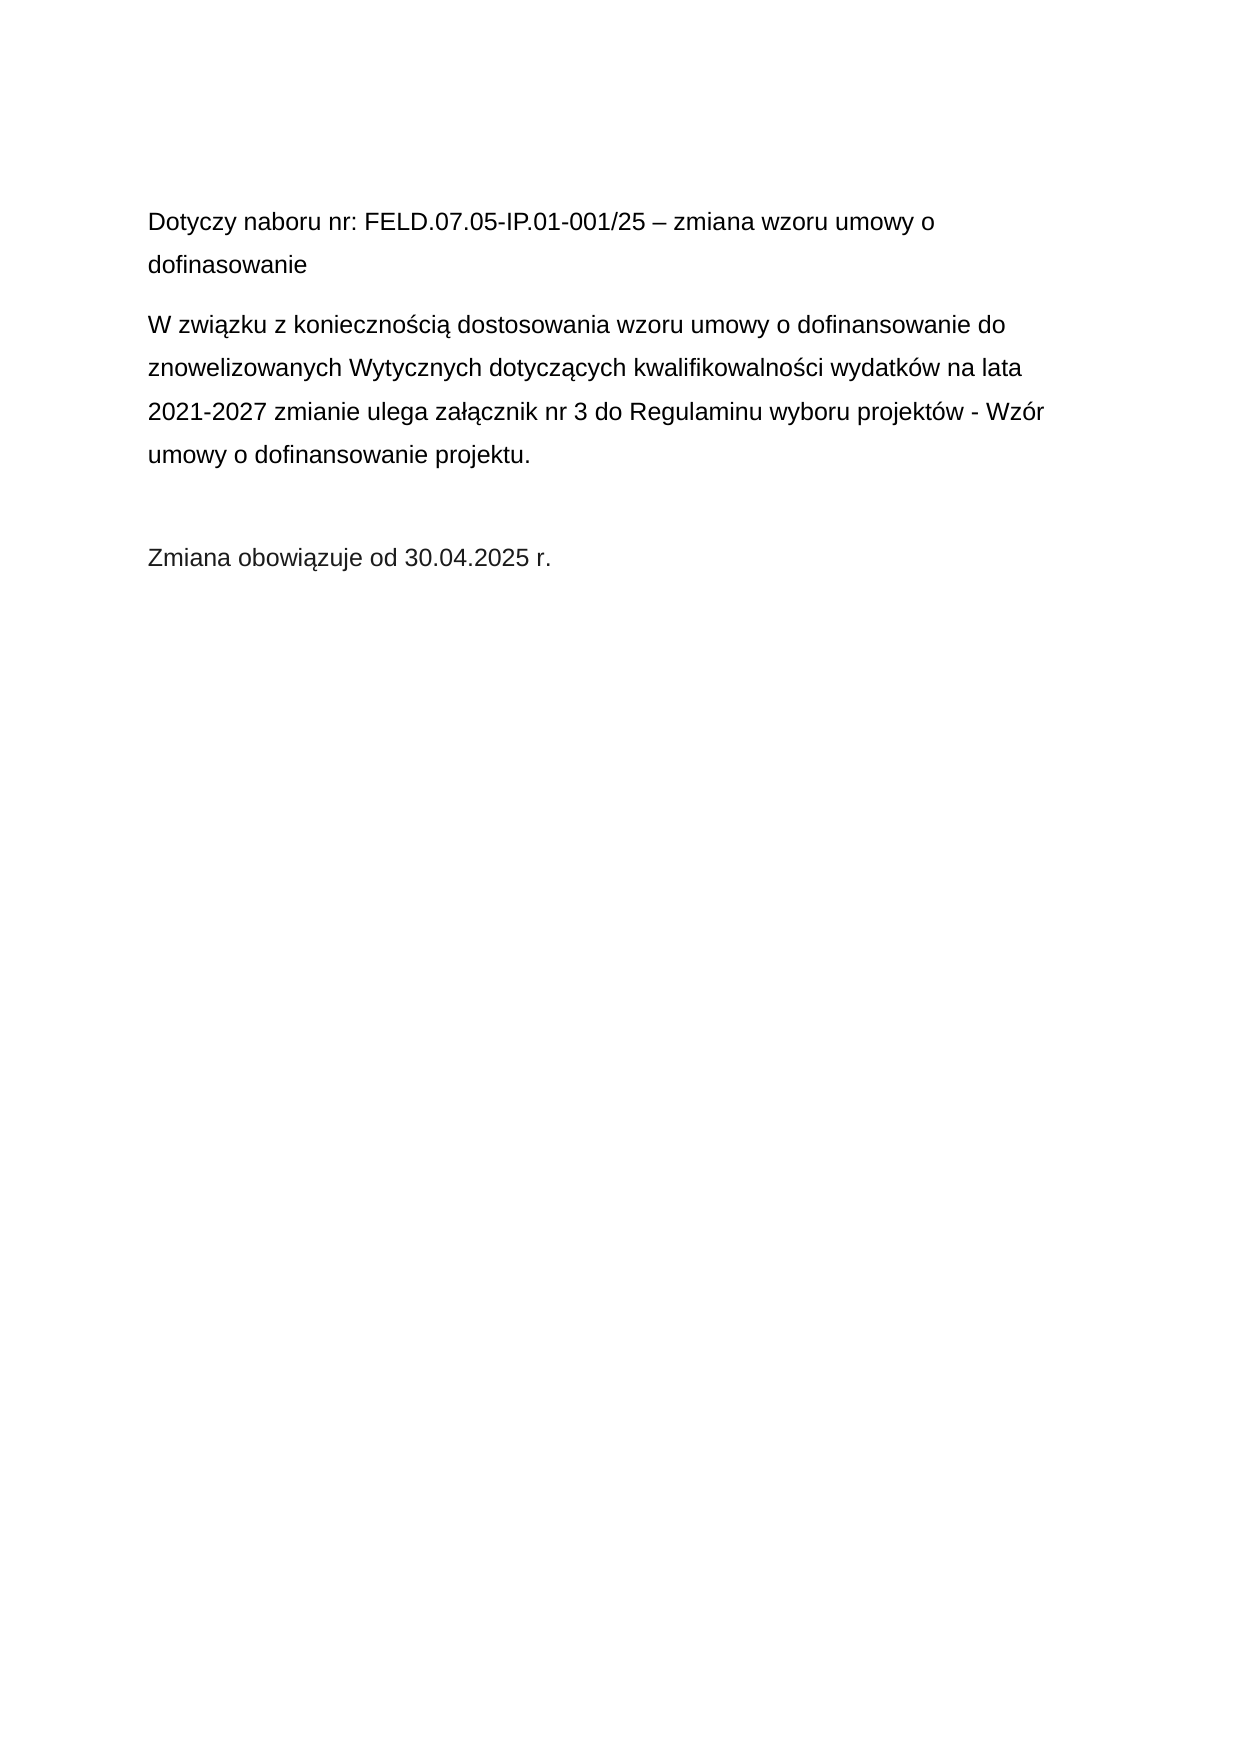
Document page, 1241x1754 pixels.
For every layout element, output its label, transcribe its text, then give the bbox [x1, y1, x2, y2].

text W związku z koniecznością dostosowania wzoru umowy o dofinansowanie do znowelizowanych Wytycznych dotyczących kwalifikowalności wydatków na lata 2021-2027 zmianie ulega załącznik nr 3 do Regulaminu wyboru projektów - Wzór umowy o dofinansowanie projektu. [148, 310, 1093, 468]
text Dotyczy naboru nr: FELD.07.05-IP.01-001/25 – zmiana wzoru umowy o dofinasowanie [148, 207, 1093, 279]
text Zmiana obowiązuje od 30.04.2025 r. [148, 543, 1093, 571]
